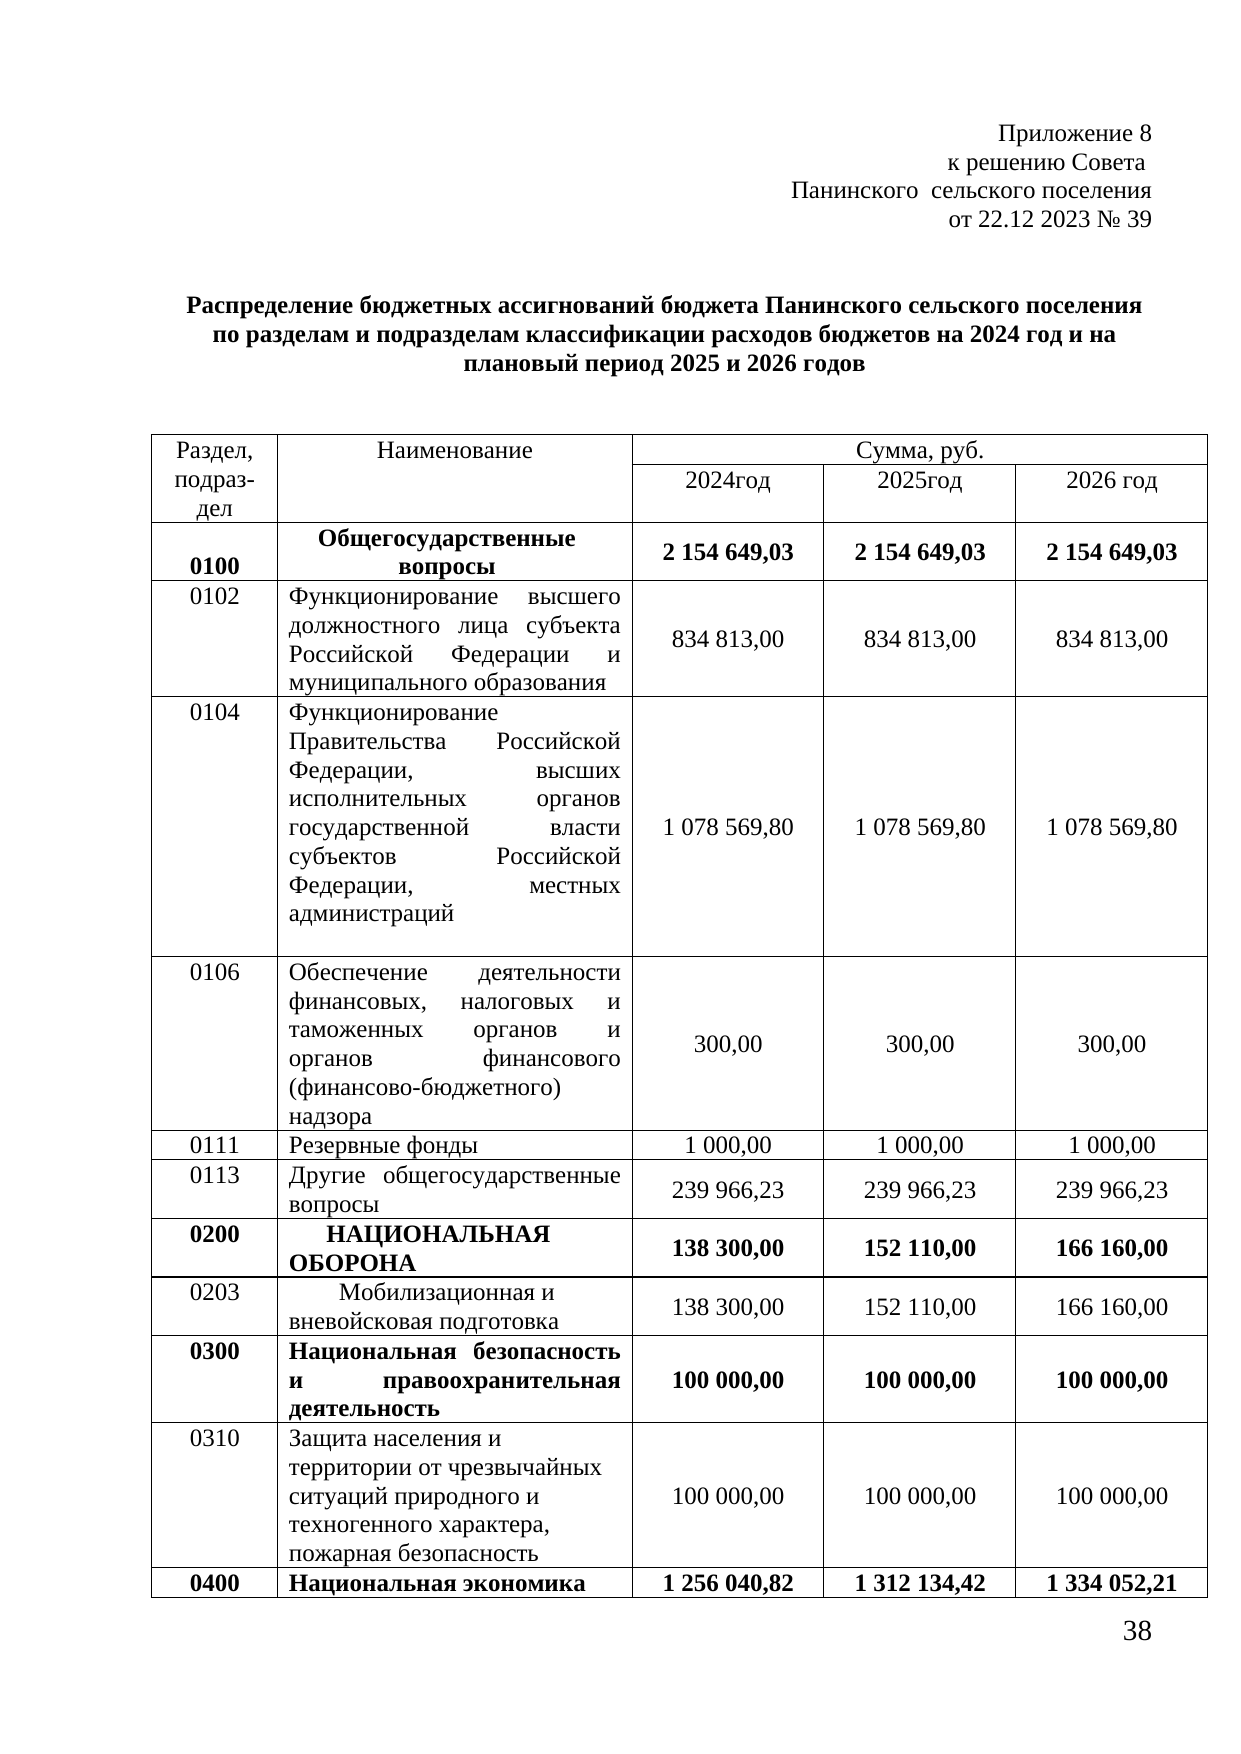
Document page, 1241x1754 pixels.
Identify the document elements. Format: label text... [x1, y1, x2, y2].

table_cell 300,00 [633, 957, 823, 1129]
table_cell 0102 [152, 581, 277, 696]
table_cell 100 000,00 [1016, 1336, 1207, 1422]
table_cell НАЦИОНАЛЬНАЯ ОБОРОНА [278, 1219, 632, 1276]
table_cell Защита населения и территории от чрезвычайных ситуаций природного и техногенного характера, пожарная безопасность [278, 1423, 632, 1567]
table_cell 100 000,00 [824, 1336, 1015, 1422]
table_cell 834 813,00 [824, 581, 1015, 696]
table_cell 0111 [152, 1131, 277, 1159]
table_cell 0113 [152, 1160, 277, 1218]
table_cell 834 813,00 [633, 581, 823, 696]
table_header Раздел, подраз-дел [152, 435, 277, 522]
table_cell Обеспечение деятельности финансовых, налоговых и таможенных органов и органов финансового (финансово-бюджетного) надзора [278, 957, 632, 1129]
table_cell 1 312 134,42 [824, 1568, 1015, 1597]
table_cell 166 160,00 [1016, 1219, 1207, 1276]
table_cell Общегосударственные вопросы [278, 523, 632, 580]
table_cell 2 154 649,03 [633, 523, 823, 580]
table_cell 0106 [152, 957, 277, 1129]
table_cell 0200 [152, 1219, 277, 1276]
table_cell 0100 [152, 523, 277, 580]
table_cell 0400 [152, 1568, 277, 1597]
table_cell Резервные фонды [278, 1131, 632, 1159]
table_cell 100 000,00 [633, 1423, 823, 1567]
table_cell 1 334 052,21 [1016, 1568, 1207, 1597]
table_cell Функционирование высшего должностного лица субъекта Российской Федерации и муниципального образования [278, 581, 632, 696]
text Приложение 8 к решению Совета Панинского сельского поселения от 22.12 2023 № 39 [177, 118, 1152, 233]
table_cell 100 000,00 [1016, 1423, 1207, 1567]
table_cell 1 256 040,82 [633, 1568, 823, 1597]
table_cell 2024год [633, 465, 823, 522]
table_cell 1 078 569,80 [824, 697, 1015, 956]
table_cell Национальная безопасность и правоохранительная деятельность [278, 1336, 632, 1422]
table_cell Национальная экономика [278, 1568, 632, 1597]
table_cell 239 966,23 [824, 1160, 1015, 1218]
table_cell 1 000,00 [1016, 1131, 1207, 1159]
table_cell 138 300,00 [633, 1278, 823, 1335]
table_cell 152 110,00 [824, 1219, 1015, 1276]
table_header Наименование [278, 435, 632, 522]
table_cell 239 966,23 [633, 1160, 823, 1218]
table_cell 1 000,00 [633, 1131, 823, 1159]
table_cell 239 966,23 [1016, 1160, 1207, 1218]
table_cell 0104 [152, 697, 277, 956]
table_cell Другие общегосударственные вопросы [278, 1160, 632, 1218]
table_cell 152 110,00 [824, 1278, 1015, 1335]
table_cell 2025год [824, 465, 1015, 522]
table_cell Функционирование Правительства Российской Федерации, высших исполнительных органов государственной власти субъектов Российской Федерации, местных администраций [278, 697, 632, 956]
table_cell Мобилизационная и вневойсковая подготовка [278, 1278, 632, 1335]
table_cell 1 000,00 [824, 1131, 1015, 1159]
table_cell 0300 [152, 1336, 277, 1422]
table_cell 300,00 [1016, 957, 1207, 1129]
table_header Сумма, руб. [633, 435, 1207, 464]
text Распределение бюджетных ассигнований бюджета Панинского сельского поселения по разделам и подразделам классификации расходов бюджетов на 2024 год и на плановый период 2025 и 2026 годов [177, 291, 1152, 377]
table_cell 166 160,00 [1016, 1278, 1207, 1335]
table_cell 2026 год [1016, 465, 1207, 522]
table_cell 2 154 649,03 [1016, 523, 1207, 580]
table_cell 2 154 649,03 [824, 523, 1015, 580]
table_cell 300,00 [824, 957, 1015, 1129]
table_cell 100 000,00 [824, 1423, 1015, 1567]
table_cell 0310 [152, 1423, 277, 1567]
table_cell 834 813,00 [1016, 581, 1207, 696]
table_cell 1 078 569,80 [633, 697, 823, 956]
table_cell 138 300,00 [633, 1219, 823, 1276]
table_cell 1 078 569,80 [1016, 697, 1207, 956]
table_cell 100 000,00 [633, 1336, 823, 1422]
table_cell 0203 [152, 1278, 277, 1335]
